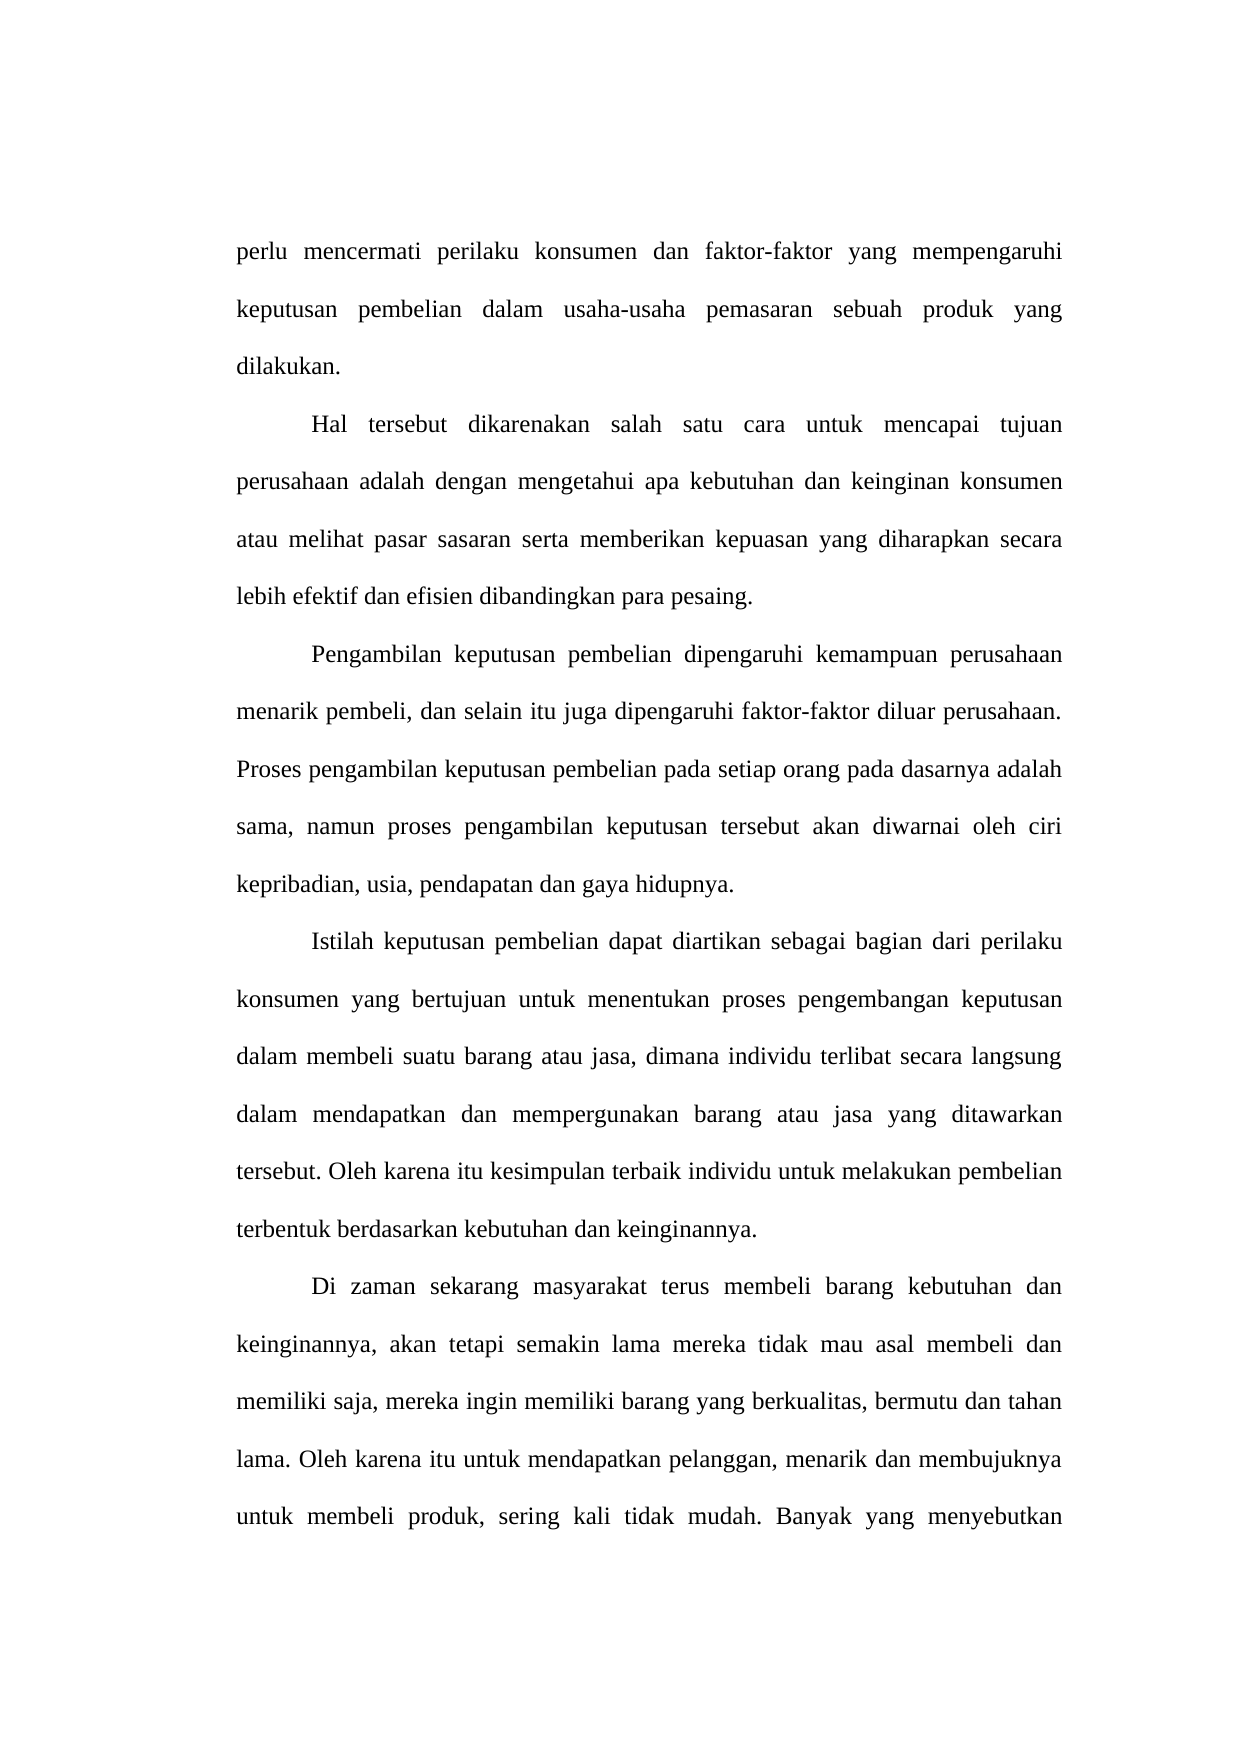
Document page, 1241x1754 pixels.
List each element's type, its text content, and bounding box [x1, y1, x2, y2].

text Hal tersebut dikarenakan salah satu cara untuk mencapai tujuan perusahaan adalah dengan mengetahui apa kebutuhan dan keinginan konsumen atau melihat pasar sasaran serta memberikan kepuasan yang diharapkan secara lebih efektif dan efisien dibandingkan para pesaing. [236, 409, 1063, 610]
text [236, 236, 1063, 380]
text Istilah keputusan pembelian dapat diartikan sebagai bagian dari perilaku konsumen yang bertujuan untuk menentukan proses pengembangan keputusan dalam membeli suatu barang atau jasa, dimana individu terlibat secara langsung dalam mendapatkan dan mempergunakan barang atau jasa yang ditawarkan tersebut. Oleh karena itu kesimpulan terbaik individu untuk melakukan pembelian terbentuk berdasarkan kebutuhan dan keinginannya. [236, 926, 1063, 1242]
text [236, 1271, 1063, 1530]
text Pengambilan keputusan pembelian dipengaruhi kemampuan perusahaan menarik pembeli, dan selain itu juga dipengaruhi faktor-faktor diluar perusahaan. Proses pengambilan keputusan pembelian pada setiap orang pada dasarnya adalah sama, namun proses pengambilan keputusan tersebut akan diwarnai oleh ciri kepribadian, usia, pendapatan dan gaya hidupnya. [236, 639, 1063, 897]
